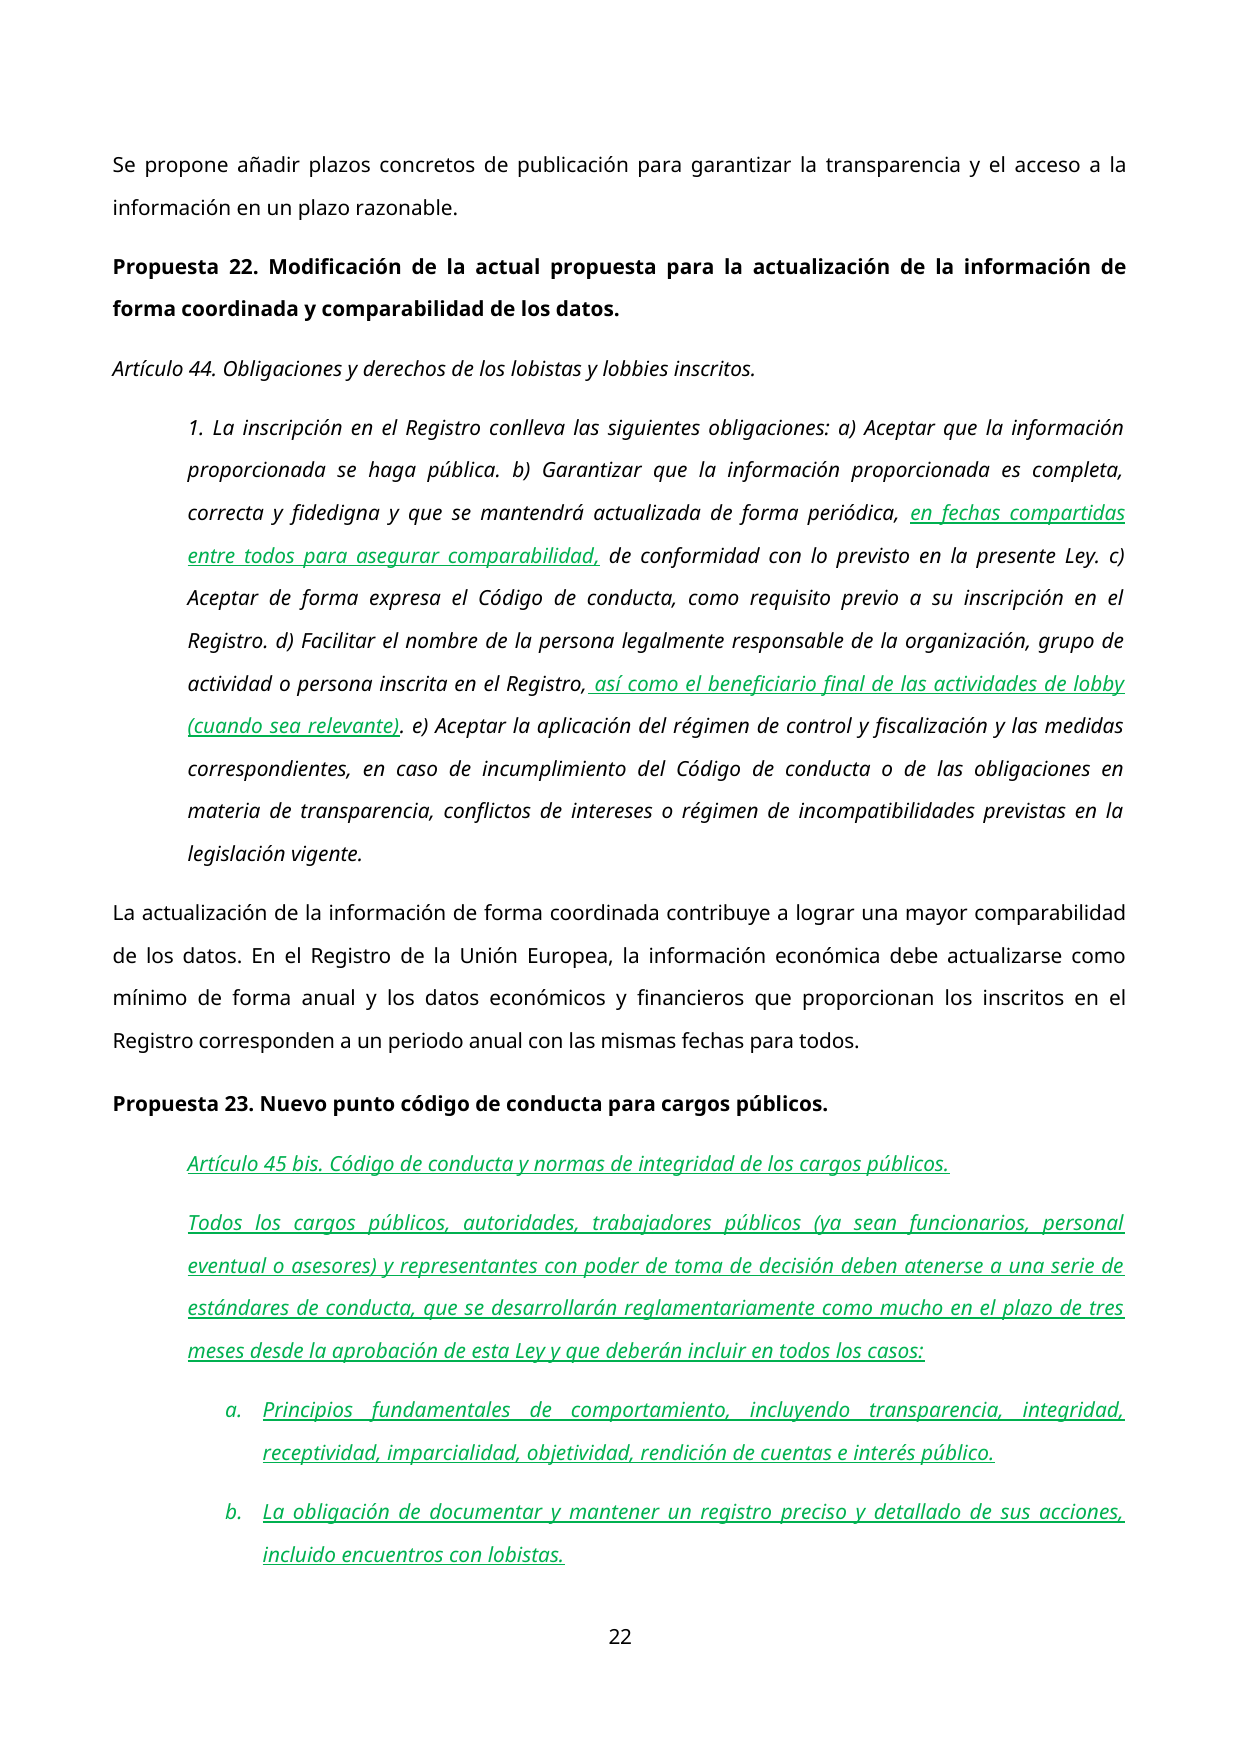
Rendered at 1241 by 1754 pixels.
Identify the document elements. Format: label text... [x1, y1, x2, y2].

text Propuesta 23. Nuevo punto código de conducta para cargos públicos. [112, 1089, 1128, 1118]
list La obligación de documentar y mantener un registro preciso y detallado de sus acciones, incluido encuentros con lobistas. [225, 1497, 1128, 1568]
text Se propone añadir plazos concretos de publicación para garantizar la transparencia y el acceso a la información en un plazo razonable. [112, 150, 1128, 221]
text Todos los cargos públicos, autoridades, trabajadores públicos (ya sean funcionarios, personal eventual o asesores) y representantes con poder de toma de decisión deben atenerse a una serie de estándares de conducta, que se desarrollarán reglamentariamente como mucho en el plazo de tres meses desde la aprobación de esta Ley y que deberán incluir en todos los casos: [187, 1208, 1128, 1364]
text Propuesta 22. Modificación de la actual propuesta para la actualización de la información de forma coordinada y comparabilidad de los datos. [112, 252, 1128, 323]
text 1. La inscripción en el Registro conlleva las siguientes obligaciones: a) Aceptar que la información proporcionada se haga pública. b) Garantizar que la información proporcionada es completa, correcta y fidedigna y que se mantendrá actualizada de forma periódica, en fechas compartidas entre todos para asegurar comparabilidad, de conformidad con lo previsto en la presente Ley. c) Aceptar de forma expresa el Código de conducta, como requisito previo a su inscripción en el Registro. d) Facilitar el nombre de la persona legalmente responsable de la organización, grupo de actividad o persona inscrita en el Registro, así como el beneficiario final de las actividades de lobby (cuando sea relevante). e) Aceptar la aplicación del régimen de control y fiscalización y las medidas correspondientes, en caso de incumplimiento del Código de conducta o de las obligaciones en materia de transparencia, conflictos de intereses o régimen de incompatibilidades previstas en la legislación vigente. [187, 413, 1128, 867]
text Artículo 44. Obligaciones y derechos de los lobistas y lobbies inscritos. [112, 354, 1128, 382]
text Artículo 45 bis. Código de conducta y normas de integridad de los cargos públicos. [187, 1149, 1128, 1177]
list Principios fundamentales de comportamiento, incluyendo transparencia, integridad, receptividad, imparcialidad, objetividad, rendición de cuentas e interés público. [225, 1395, 1128, 1466]
text La actualización de la información de forma coordinada contribuye a lograr una mayor comparabilidad de los datos. En el Registro de la Unión Europea, la información económica debe actualizarse como mínimo de forma anual y los datos económicos y financieros que proporcionan los inscritos en el Registro corresponden a un periodo anual con las mismas fechas para todos. [112, 898, 1128, 1054]
